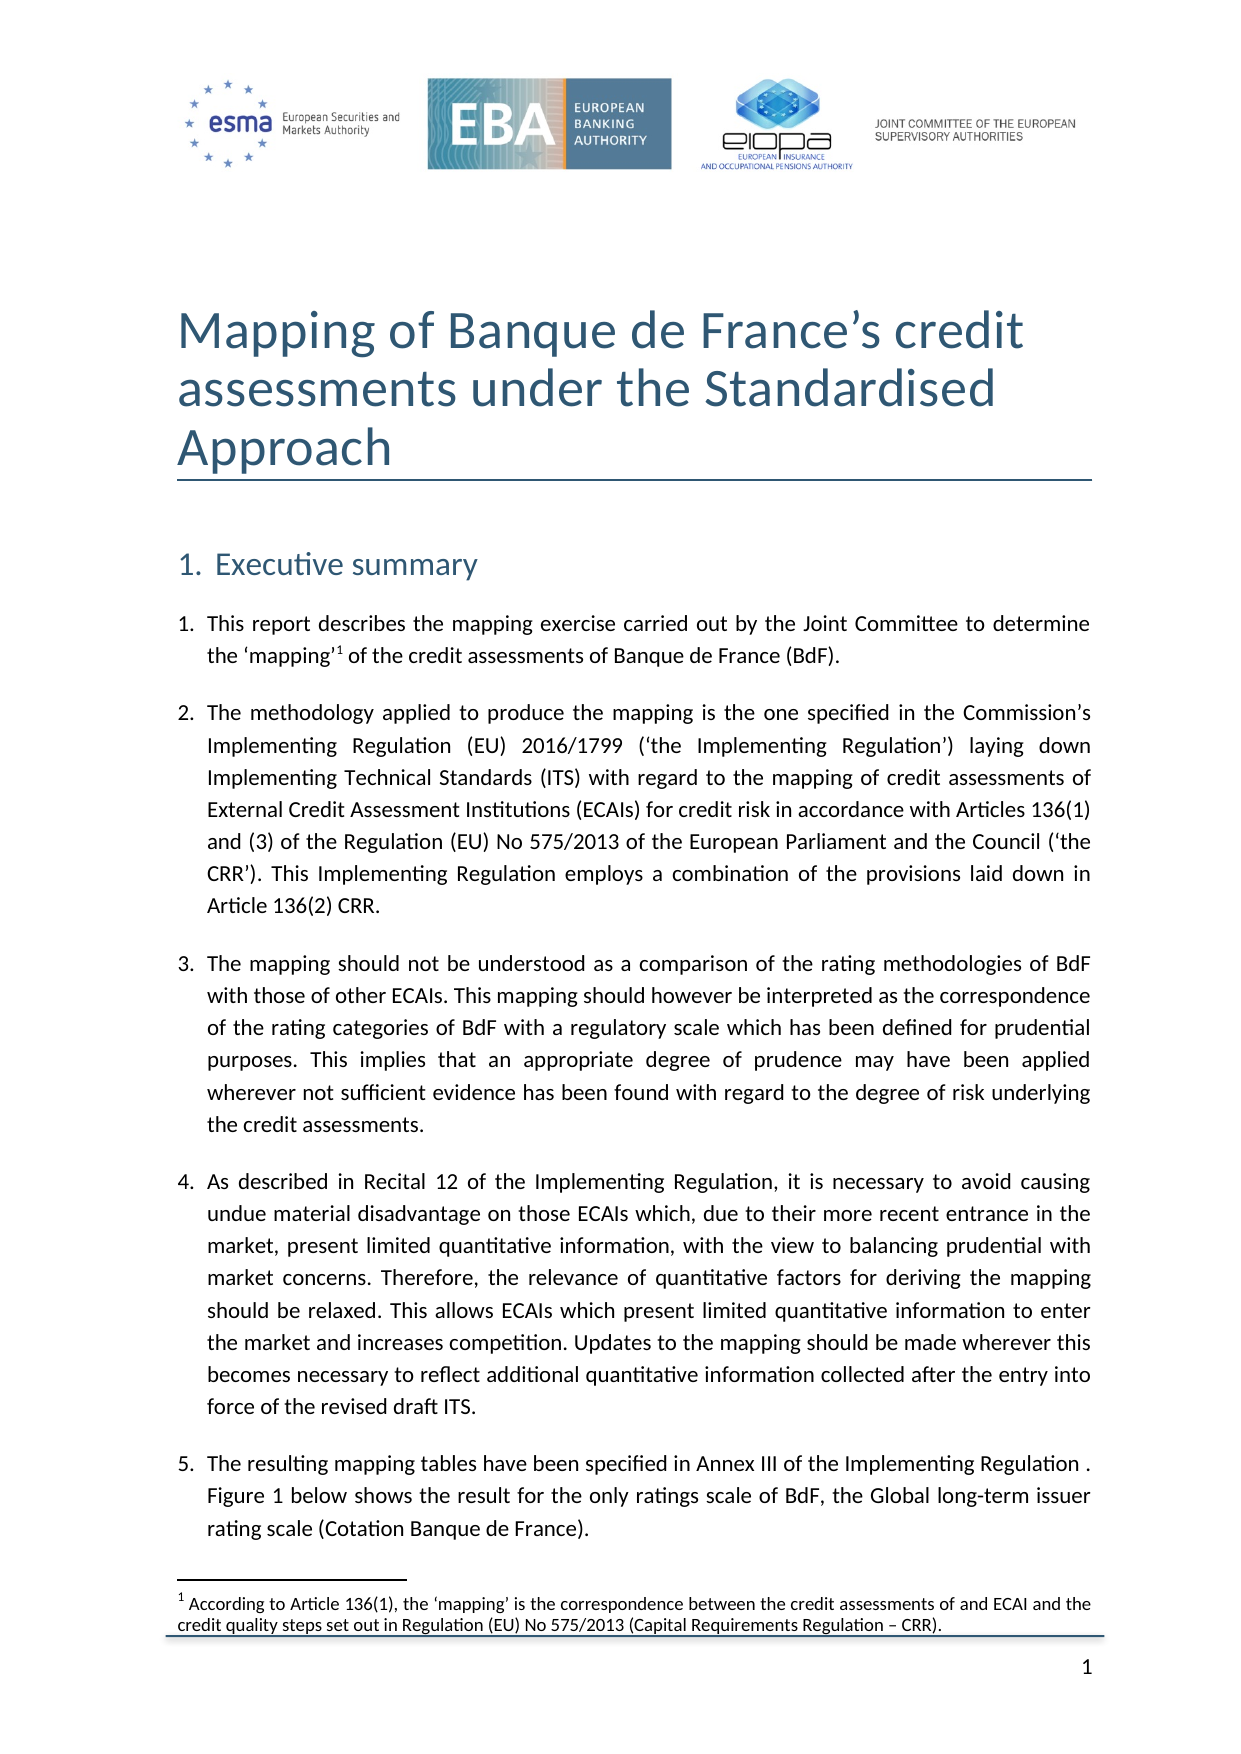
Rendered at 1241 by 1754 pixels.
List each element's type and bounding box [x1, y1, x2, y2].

picture [177, 73, 1088, 174]
